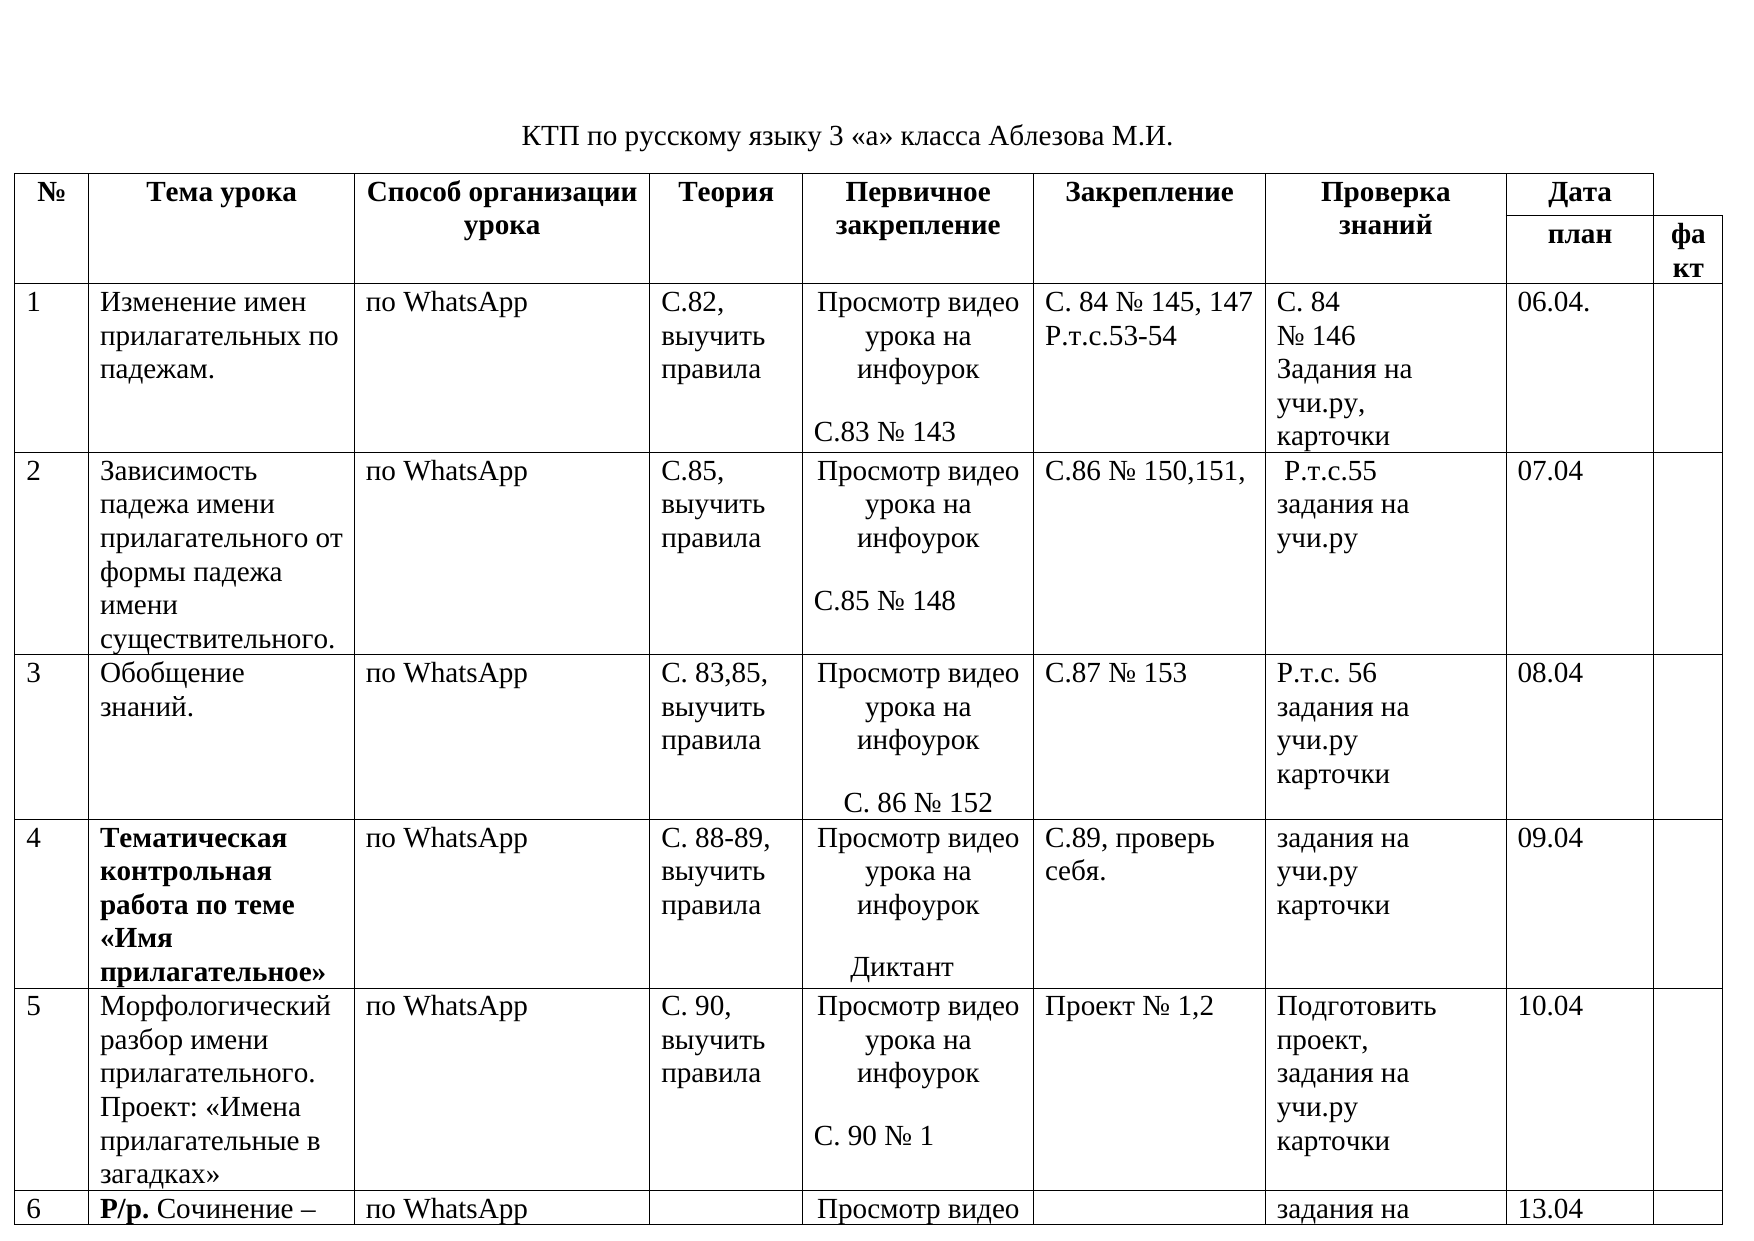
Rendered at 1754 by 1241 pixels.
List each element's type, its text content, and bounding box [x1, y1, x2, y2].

table_cell факт [1654, 216, 1722, 283]
table_cell 06.04. [1507, 284, 1653, 452]
table_cell 5 [15, 989, 88, 1190]
table_cell Просмотр видео урока на инфоурок С.83 № 143 [803, 284, 1033, 452]
table_cell задания на учи.ру карточки [1266, 820, 1506, 987]
table_cell 07.04 [1507, 453, 1653, 654]
table_cell план [1507, 216, 1653, 283]
table_header Тема урока [89, 174, 354, 283]
table_cell по WhatsApp [355, 284, 649, 452]
table_cell Просмотр видео урока на инфоурок С. 86 № 152 [803, 655, 1033, 819]
table_cell Р.т.с.55 задания на учи.ру [1266, 453, 1506, 654]
table_cell [650, 1191, 802, 1224]
table_cell Зависимость падежа имени прилагательного от формы падежа имени существительного. [89, 453, 354, 654]
table_cell С.82, выучить правила [650, 284, 802, 452]
table_header Проверка знаний [1266, 174, 1506, 283]
table_cell [1654, 989, 1722, 1190]
table_header Первичное закрепление [803, 174, 1033, 283]
table_cell С.87 № 153 [1034, 655, 1265, 819]
table_cell по WhatsApp [355, 655, 649, 819]
table_cell Морфологический разбор имени прилагательного. Проект: «Имена прилагательные в загадках» [89, 989, 354, 1190]
table_cell Подготовить проект, задания на учи.ру карточки [1266, 989, 1506, 1190]
table_cell 13.04 [1507, 1191, 1653, 1224]
table_cell [1654, 820, 1722, 987]
table_cell по WhatsApp [355, 820, 649, 987]
table_cell Р.т.с. 56 задания на учи.ру карточки [1266, 655, 1506, 819]
table_cell С. 83,85, выучить правила [650, 655, 802, 819]
table_cell [1654, 284, 1722, 452]
table_cell С. 84 № 145, 147 Р.т.с.53-54 [1034, 284, 1265, 452]
table_cell [1654, 1191, 1722, 1224]
table_cell Просмотр видео урока на инфоурок Диктант [803, 820, 1033, 987]
table_cell С. 84 № 146 Задания на учи.ру, карточки [1266, 284, 1506, 452]
table_cell Просмотр видео урока на инфоурок С. 90 № 1 [803, 989, 1033, 1190]
table_cell Проект № 1,2 [1034, 989, 1265, 1190]
table_cell 1 [15, 284, 88, 452]
table_cell С. 88-89, выучить правила [650, 820, 802, 987]
table_cell 3 [15, 655, 88, 819]
table_cell по WhatsApp [355, 453, 649, 654]
table_header № [15, 174, 88, 283]
table_cell С.89, проверь себя. [1034, 820, 1265, 987]
table_cell Обобщение знаний. [89, 655, 354, 819]
table_cell Тематическая контрольная работа по теме «Имя прилагательное» [89, 820, 354, 987]
table_cell С. 90, выучить правила [650, 989, 802, 1190]
table_cell Изменение имен прилагательных по падежам. [89, 284, 354, 452]
table_header Теория [650, 174, 802, 283]
table_cell 4 [15, 820, 88, 987]
table_cell 6 [15, 1191, 88, 1224]
table_cell С.85, выучить правила [650, 453, 802, 654]
table_cell [1654, 453, 1722, 654]
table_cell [803, 1191, 1033, 1224]
table_cell 2 [15, 453, 88, 654]
table_cell 08.04 [1507, 655, 1653, 819]
table_cell 09.04 [1507, 820, 1653, 987]
table_header Способ организации урока [355, 174, 649, 283]
table_header Закрепление [1034, 174, 1265, 283]
table_cell по WhatsApp [355, 1191, 649, 1224]
table_cell 10.04 [1507, 989, 1653, 1190]
table_cell [1034, 1191, 1265, 1224]
table_cell [1654, 655, 1722, 819]
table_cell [1266, 1191, 1506, 1224]
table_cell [89, 1191, 354, 1224]
table_cell по WhatsApp [355, 989, 649, 1190]
text КТП по русскому языку 3 «а» класса Аблезова М.И. [59, 118, 1636, 152]
table_cell С.86 № 150,151, [1034, 453, 1265, 654]
table_header Дата [1507, 174, 1653, 215]
table_cell Просмотр видео урока на инфоурок С.85 № 148 [803, 453, 1033, 654]
